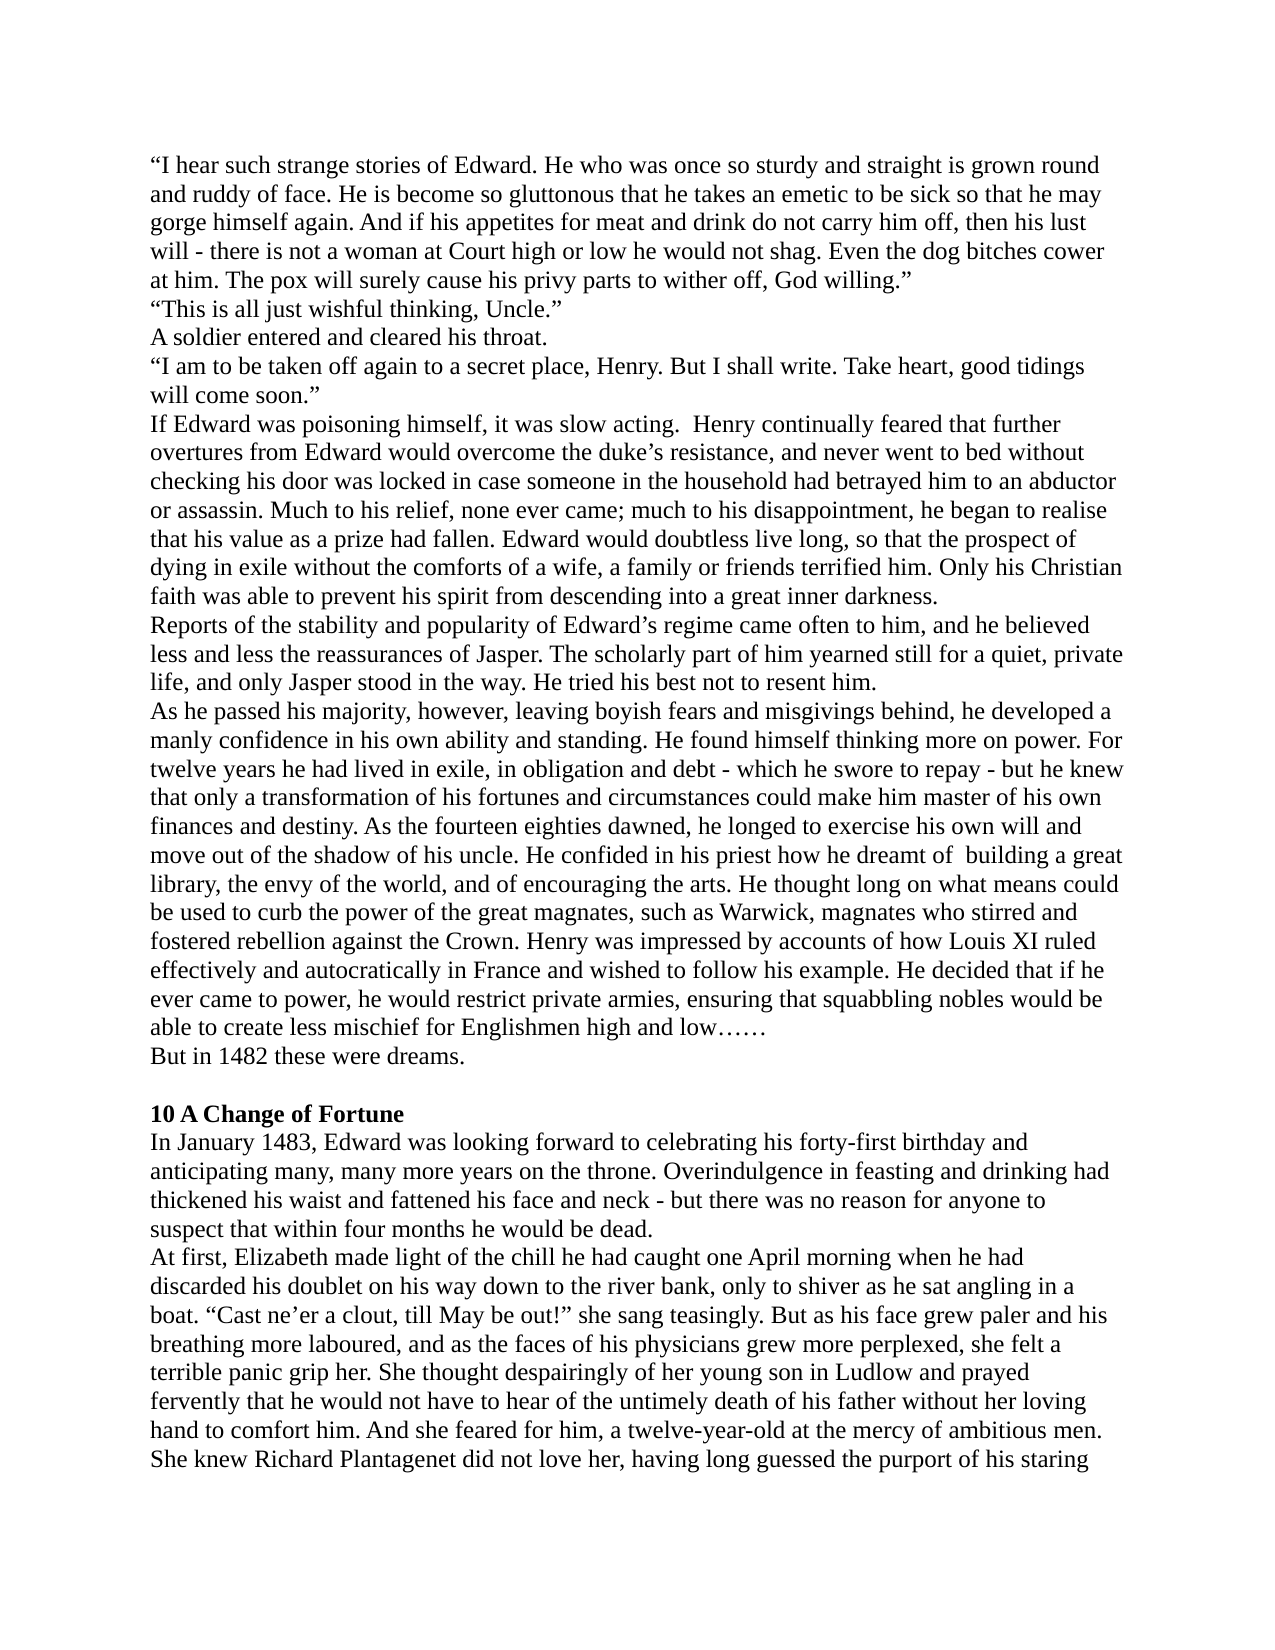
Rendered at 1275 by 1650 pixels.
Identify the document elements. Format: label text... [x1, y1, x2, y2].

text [150, 1242, 1125, 1472]
text “I am to be taken off again to a secret place, Henry. But I shall write. Take heart, good tidings will come soon.” [150, 351, 1125, 409]
text But in 1482 these were dreams. [150, 1041, 1125, 1070]
text A soldier entered and cleared his throat. [150, 322, 1125, 351]
text “This is all just wishful thinking, Uncle.” [150, 294, 1125, 322]
text 10 A Change of Fortune [150, 1099, 1125, 1127]
text If Edward was poisoning himself, it was slow acting. Henry continually feared that further overtures from Edward would overcome the duke’s resistance, and never went to bed without checking his door was locked in case someone in the household had betrayed him to an abductor or assassin. Much to his relief, none ever came; much to his disappointment, he began to realise that his value as a prize had fallen. Edward would doubtless live long, so that the prospect of dying in exile without the comforts of a wife, a family or friends terrified him. Only his Christian faith was able to prevent his spirit from descending into a great inner darkness. [150, 409, 1125, 610]
text As he passed his majority, however, leaving boyish fears and misgivings behind, he developed a manly confidence in his own ability and standing. He found himself thinking more on power. For twelve years he had lived in exile, in obligation and debt - which he swore to repay - but he knew that only a transformation of his fortunes and circumstances could make him master of his own finances and destiny. As the fourteen eighties dawned, he longed to exercise his own will and move out of the shadow of his uncle. He confided in his priest how he dreamt of building a great library, the envy of the world, and of encouraging the arts. He thought long on what means could be used to curb the power of the great magnates, such as Warwick, magnates who stirred and fostered rebellion against the Crown. Henry was impressed by accounts of how Louis XI ruled effectively and autocratically in France and wished to follow his example. He decided that if he ever came to power, he would restrict private armies, ensuring that squabbling nobles would be able to create less mischief for Englishmen high and low…… [150, 696, 1125, 1041]
text “I hear such strange stories of Edward. He who was once so sturdy and straight is grown round and ruddy of face. He is become so gluttonous that he takes an emetic to be sick so that he may gorge himself again. And if his appetites for meat and drink do not carry him off, then his lust will - there is not a woman at Court high or low he would not shag. Even the dog bitches cower at him. The pox will surely cause his privy parts to wither off, God willing.” [150, 150, 1125, 294]
text In January 1483, Edward was looking forward to celebrating his forty-first birthday and anticipating many, many more years on the throne. Overindulgence in feasting and drinking had thickened his waist and fattened his face and neck - but there was no reason for anyone to suspect that within four months he would be dead. [150, 1127, 1125, 1242]
text Reports of the stability and popularity of Edward’s regime came often to him, and he believed less and less the reassurances of Jasper. The scholarly part of him yearned still for a quiet, private life, and only Jasper stood in the way. He tried his best not to resent him. [150, 610, 1125, 696]
